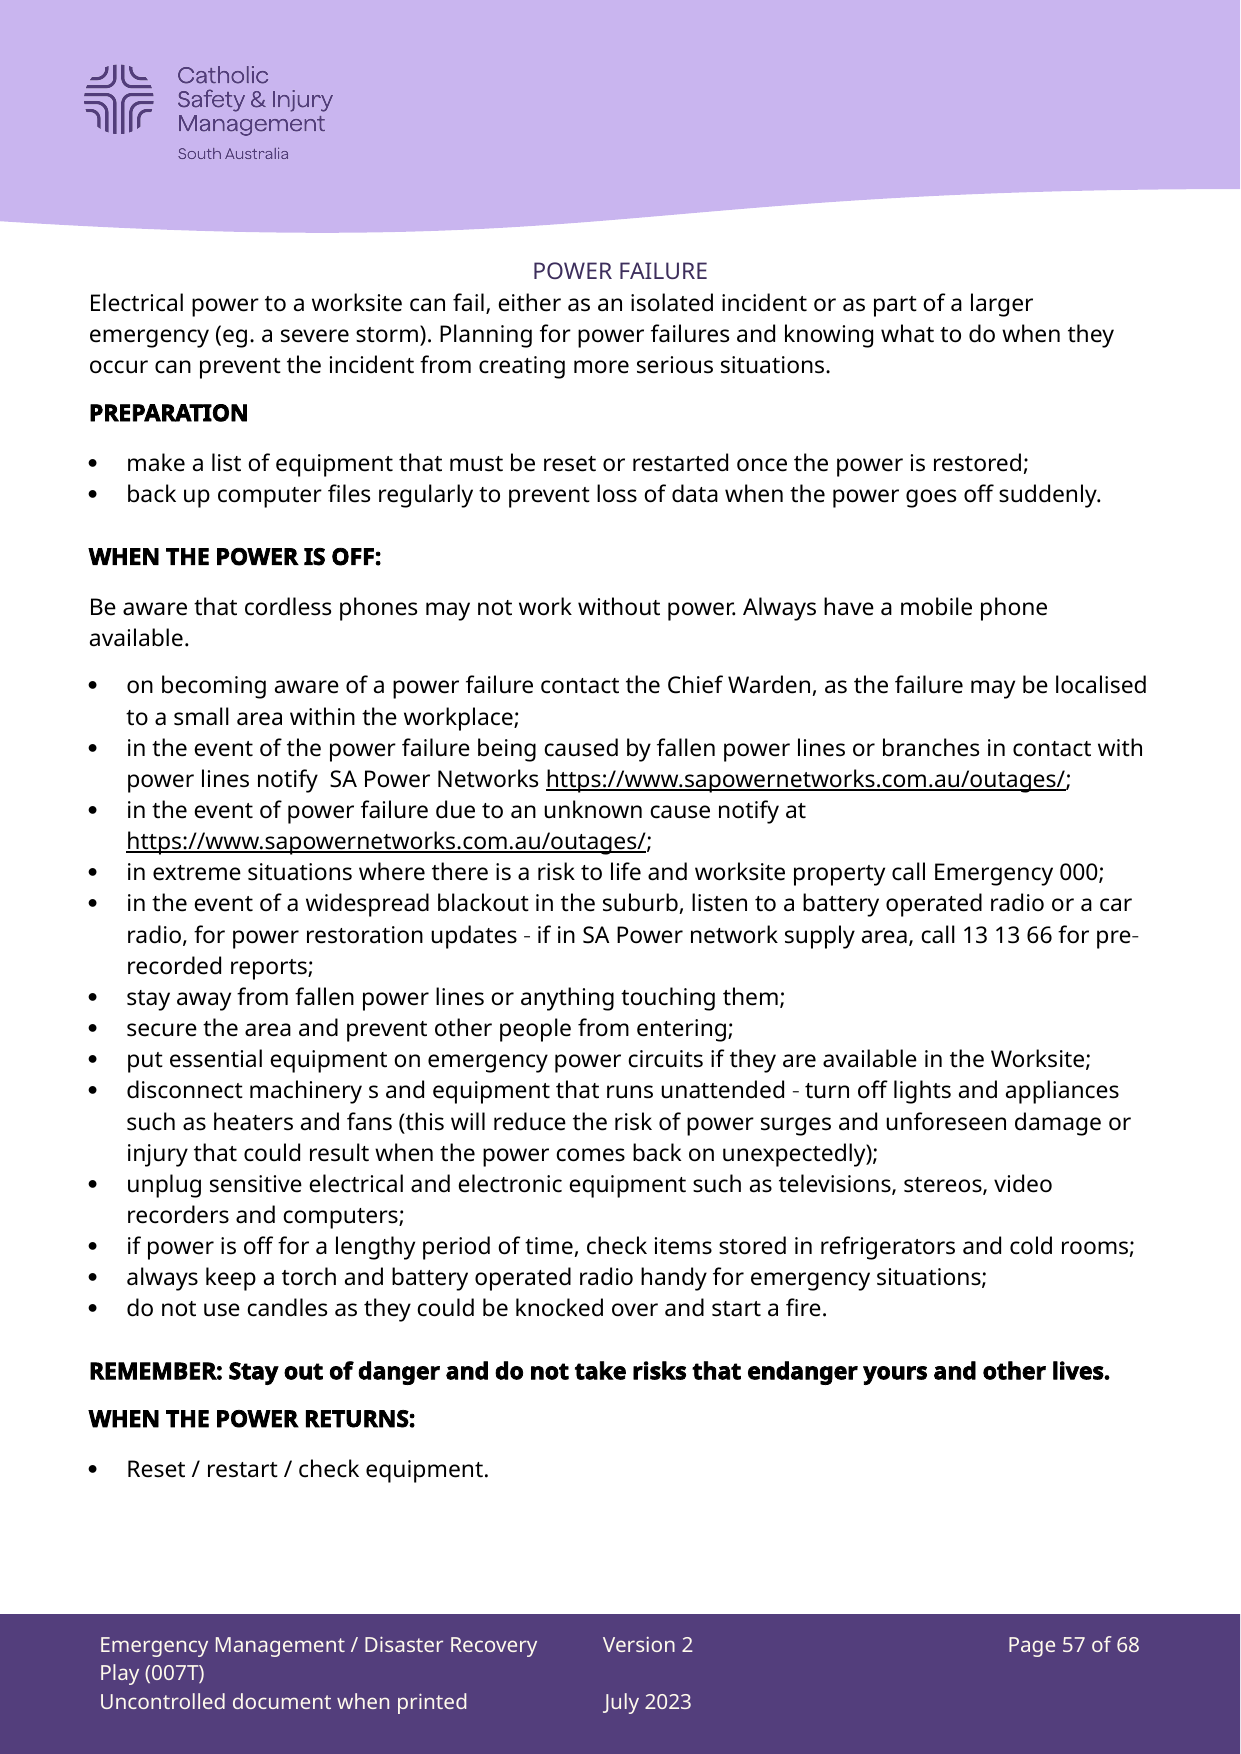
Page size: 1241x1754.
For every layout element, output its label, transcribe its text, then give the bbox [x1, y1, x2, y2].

list if power is off for a lengthy period of time, check items stored in refrigerators and cold rooms; [89, 1230, 1152, 1261]
text WHEN THE POWER IS OFF: [89, 540, 1152, 571]
list in the event of the power failure being caused by fallen power lines or branches in contact with power lines notify SA Power Networks https://www.sapowernetworks.com.au/outages/; [89, 732, 1152, 794]
list secure the area and prevent other people from entering; [89, 1012, 1152, 1043]
picture [59, 39, 361, 187]
list always keep a torch and battery operated radio handy for emergency situations; [89, 1261, 1152, 1292]
text Be aware that cordless phones may not work without power. Always have a mobile phone available. [89, 590, 1152, 653]
list put essential equipment on emergency power circuits if they are available in the Worksite; [89, 1043, 1152, 1074]
text Electrical power to a worksite can fail, either as an isolated incident or as part of a larger emergency (eg. a severe storm). Planning for power failures and knowing what to do when they occur can prevent the incident from creating more serious situations. [89, 286, 1152, 380]
text PREPARATION [89, 397, 1152, 428]
list in extreme situations where there is a risk to life and worksite property call Emergency 000; [89, 856, 1152, 887]
list in the event of a widespread blackout in the suburb, listen to a battery operated radio or a car radio, for power restoration updates - if in SA Power network supply area, call 13 13 66 for pre-recorded reports; [89, 887, 1152, 981]
text WHEN THE POWER RETURNS: [89, 1402, 1152, 1433]
list do not use candles as they could be knocked over and start a fire. [89, 1292, 1152, 1323]
list stay away from fallen power lines or anything touching them; [89, 981, 1152, 1012]
list unplug sensitive electrical and electronic equipment such as televisions, stereos, video recorders and computers; [89, 1168, 1152, 1230]
list in the event of power failure due to an unknown cause notify at https://www.sapowernetworks.com.au/outages/; [89, 794, 1152, 856]
text REMEMBER: Stay out of danger and do not take risks that endanger yours and other lives. [89, 1354, 1152, 1386]
list Reset / restart / check equipment. [89, 1453, 1152, 1484]
list disconnect machinery s and equipment that runs unattended - turn off lights and appliances such as heaters and fans (this will reduce the risk of power surges and unforeseen damage or injury that could result when the power comes back on unexpectedly); [89, 1074, 1152, 1168]
subtitle POWER FAILURE [89, 255, 1152, 286]
list on becoming aware of a power failure contact the Chief Warden, as the failure may be localised to a small area within the workplace; [89, 669, 1152, 732]
list back up computer files regularly to prevent loss of data when the power goes off suddenly. [89, 478, 1152, 509]
list make a list of equipment that must be reset or restarted once the power is restored; [89, 447, 1152, 478]
